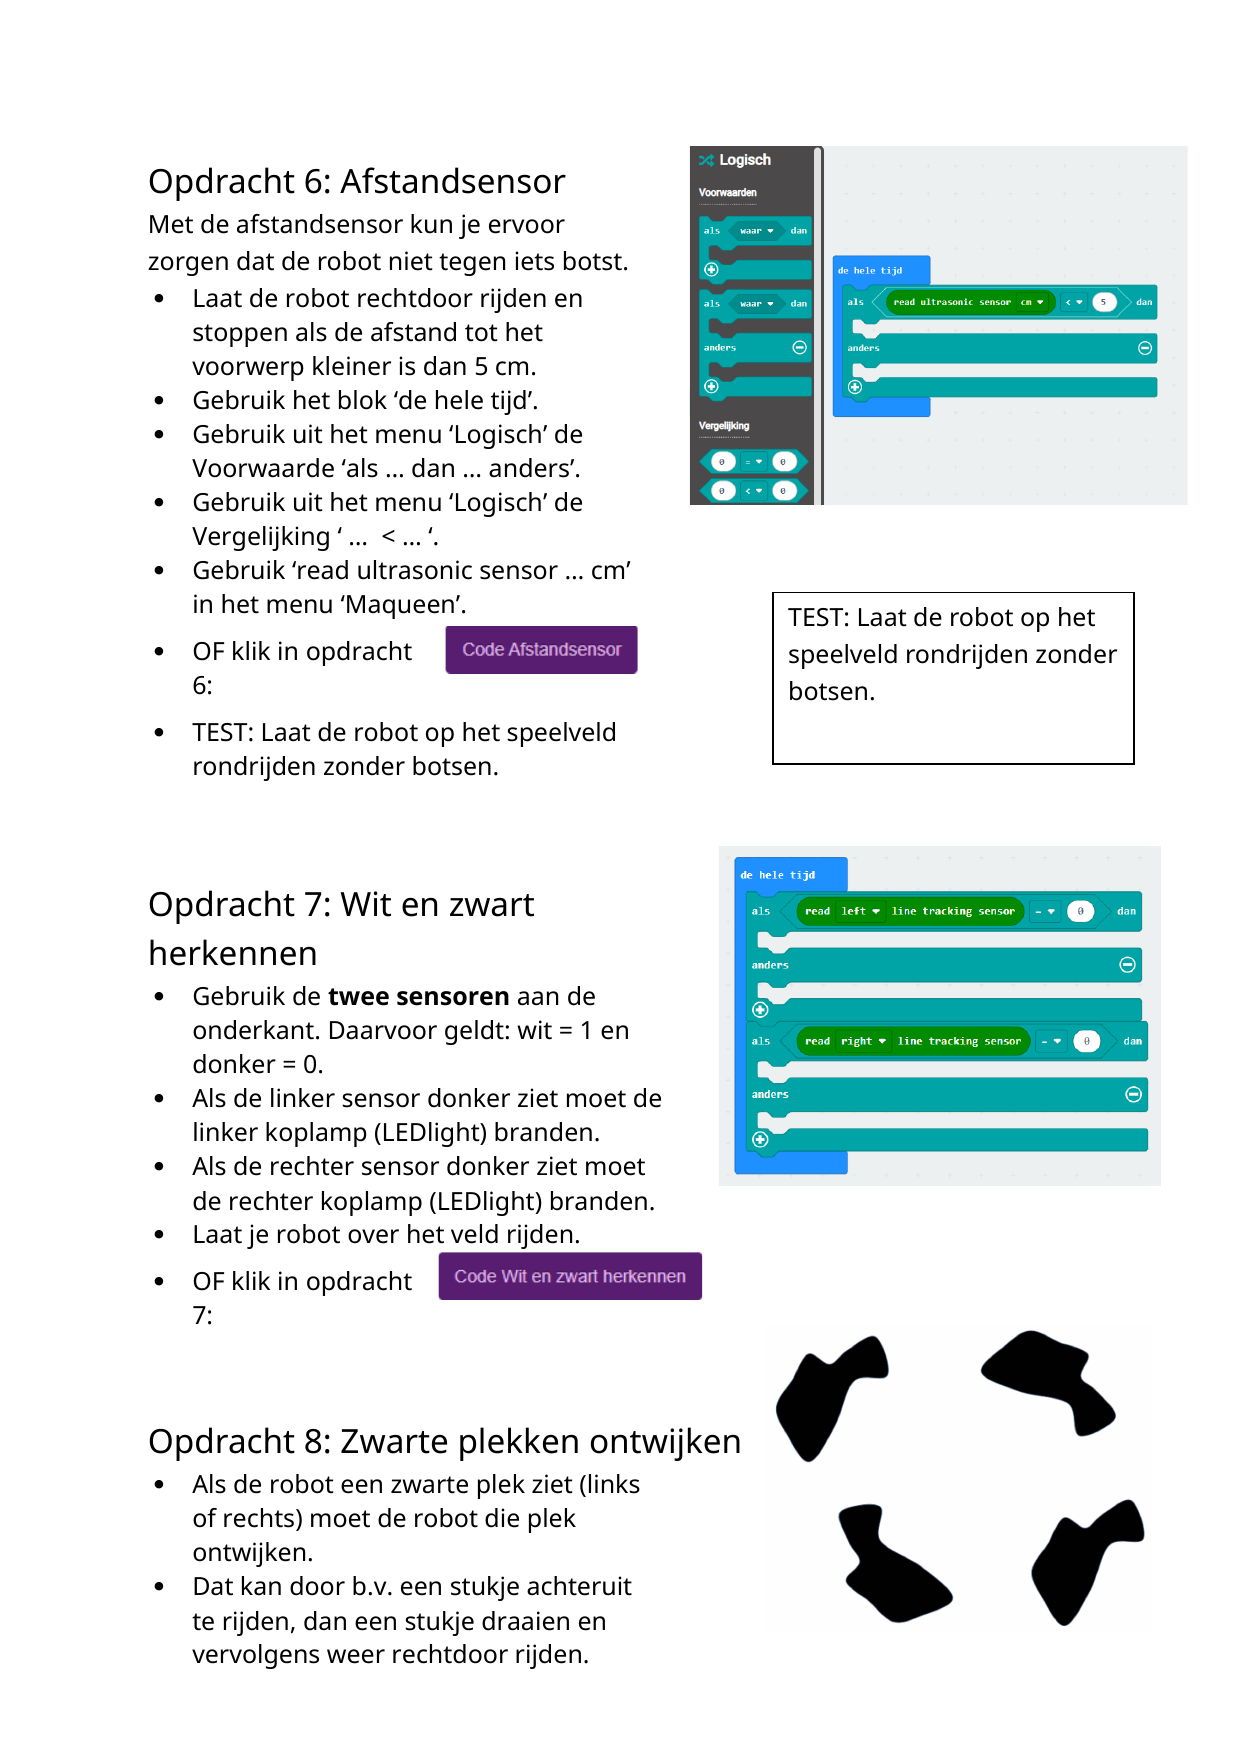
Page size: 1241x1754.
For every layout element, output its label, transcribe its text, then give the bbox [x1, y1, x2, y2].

picture [765, 1326, 1150, 1631]
list Gebruik het blok ‘de hele tijd’. [154, 383, 650, 417]
list Dat kan door b.v. een stukje achteruit te rijden, dan een stukje draaien en vervolgens weer rechtdoor rijden. [154, 1569, 650, 1671]
list Gebruik de twee sensoren aan de onderkant. Daarvoor geldt: wit = 1 en donker = 0. [154, 979, 664, 1081]
list Gebruik uit het menu ‘Logisch’ de Voorwaarde ‘als … dan … anders’. [154, 417, 650, 485]
list Gebruik ‘read ultrasonic sensor … cm’ in het menu ‘Maqueen’. [154, 553, 650, 621]
list Als de robot een zwarte plek ziet (links of rechts) moet de robot die plek ontwijken. [154, 1467, 650, 1569]
subtitle Opdracht 6: Afstandsensor [148, 158, 689, 203]
list Laat de robot rechtdoor rijden en stoppen als de afstand tot het voorwerp kleiner is dan 5 cm. [154, 280, 650, 383]
picture [718, 846, 1161, 1186]
text Met de afstandsensor kun je ervoor zorgen dat de robot niet tegen iets botst. [148, 207, 650, 278]
picture [442, 626, 639, 674]
picture [438, 1252, 703, 1300]
list OF klik in opdracht 6: [154, 633, 650, 702]
list Als de rechter sensor donker ziet moet de rechter koplamp (LEDlight) branden. [154, 1149, 664, 1217]
picture [689, 146, 1188, 505]
text Opdracht 8: Zwarte plekken ontwijken [148, 1418, 764, 1463]
list OF klik in opdracht 7: [154, 1264, 650, 1332]
list TEST: Laat de robot op het speelveld rondrijden zonder botsen. [154, 714, 650, 782]
subtitle Opdracht 7: Wit en zwart herkennen [148, 881, 664, 975]
list Gebruik uit het menu ‘Logisch’ de Vergelijking ‘ … < … ‘. [154, 485, 650, 553]
list Als de linker sensor donker ziet moet de linker koplamp (LEDlight) branden. [154, 1081, 664, 1149]
list Laat je robot over het veld rijden. [154, 1217, 664, 1251]
